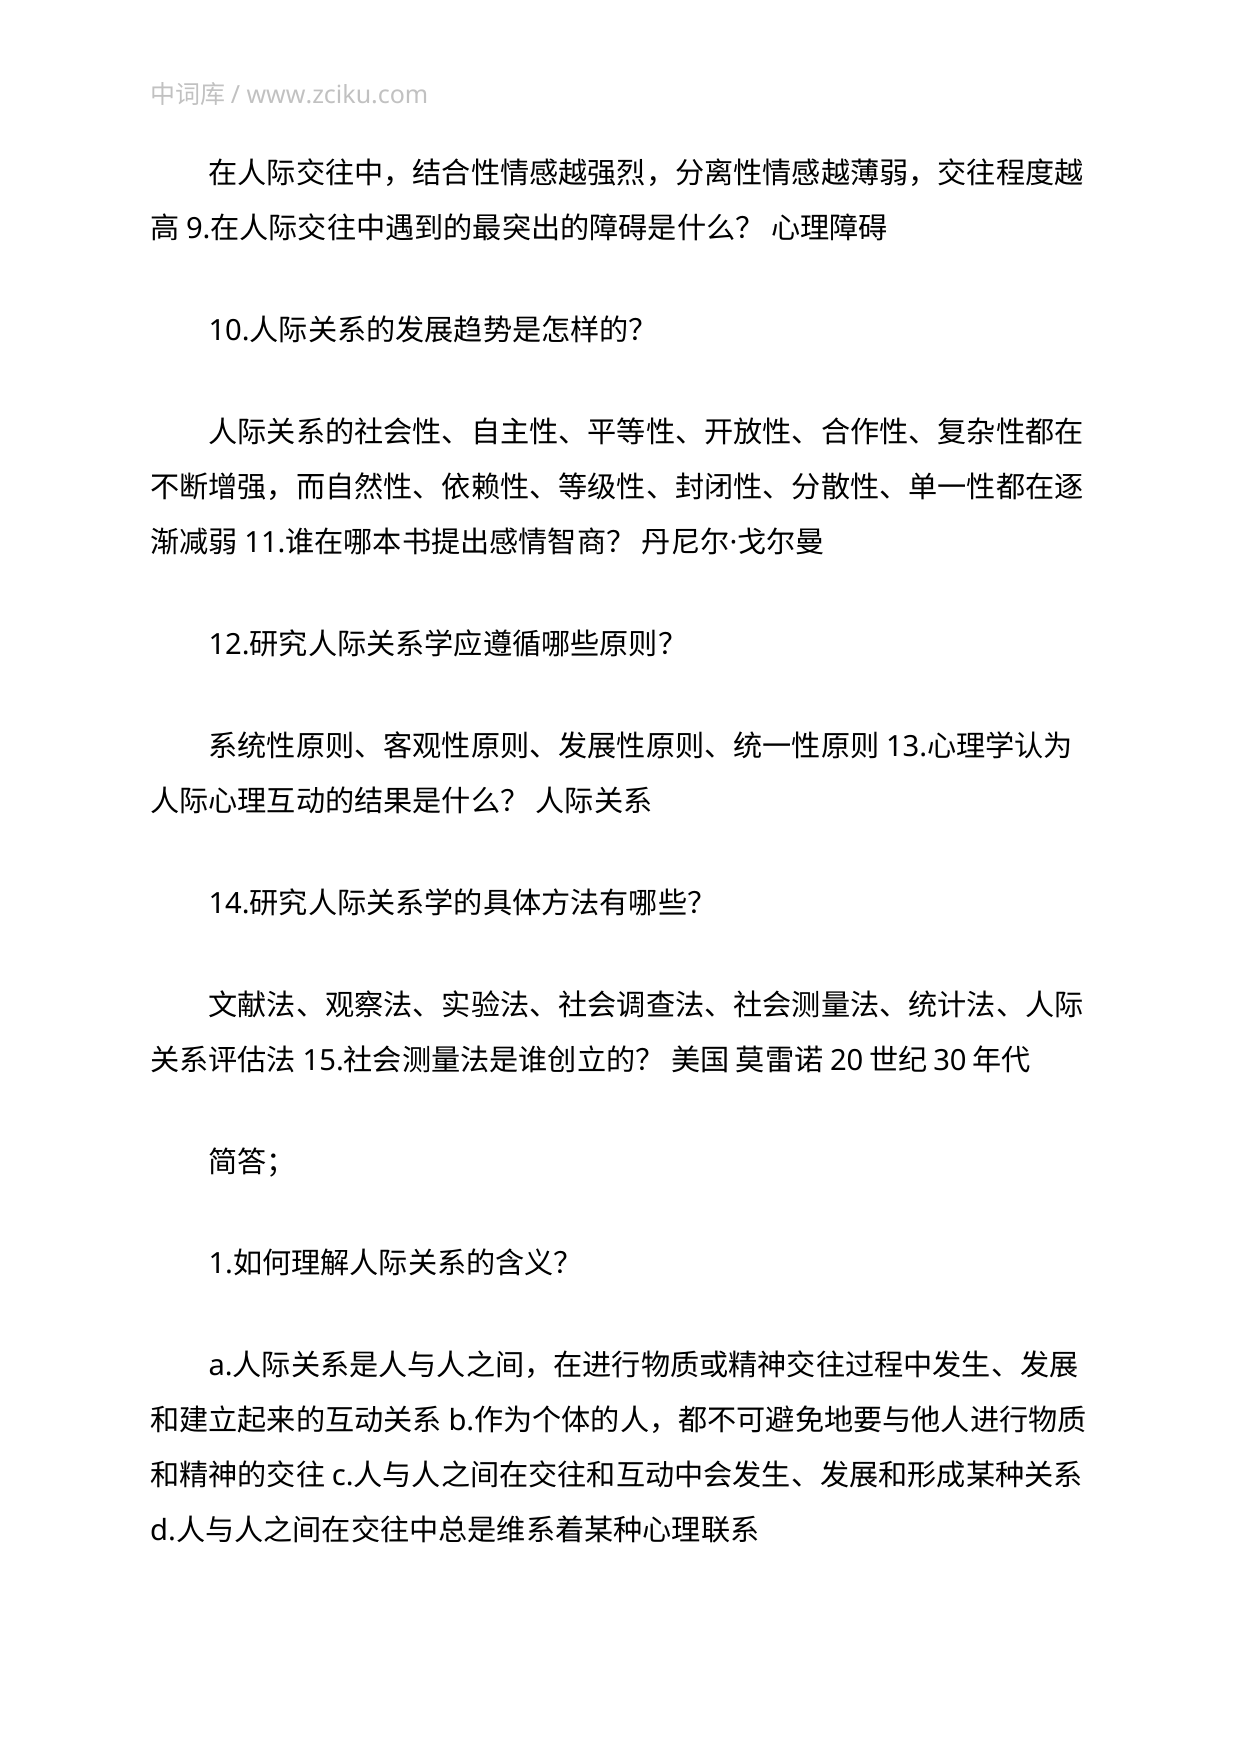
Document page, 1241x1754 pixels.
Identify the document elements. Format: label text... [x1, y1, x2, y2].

text 在人际交往中，结合性情感越强烈，分离性情感越薄弱，交往程度越高 9.在人际交往中遇到的最突出的障碍是什么？ 心理障碍 [150, 150, 1090, 247]
text 简答； [150, 1138, 1090, 1181]
text 12.研究人际关系学应遵循哪些原则？ [150, 621, 1090, 663]
text a.人际关系是人与人之间，在进行物质或精神交往过程中发生、发展和建立起来的互动关系 b.作为个体的人，都不可避免地要与他人进行物质和精神的交往 c.人与人之间在交往和互动中会发生、发展和形成某种关系 d.人与人之间在交往中总是维系着某种心理联系 [150, 1342, 1090, 1549]
text 文献法、观察法、实验法、社会调查法、社会测量法、统计法、人际关系评估法 15.社会测量法是谁创立的？ 美国 莫雷诺 20世纪30年代 [150, 981, 1090, 1079]
text 14.研究人际关系学的具体方法有哪些？ [150, 879, 1090, 922]
text 10.人际关系的发展趋势是怎样的？ [150, 307, 1090, 349]
text 人际关系的社会性、自主性、平等性、开放性、合作性、复杂性都在不断增强，而自然性、依赖性、等级性、封闭性、分散性、单一性都在逐渐减弱 11.谁在哪本书提出感情智商？ 丹尼尔·戈尔曼 [150, 409, 1090, 561]
text 1.如何理解人际关系的含义？ [150, 1240, 1090, 1282]
text 系统性原则、客观性原则、发展性原则、统一性原则 13.心理学认为人际心理互动的结果是什么？ 人际关系 [150, 723, 1090, 820]
